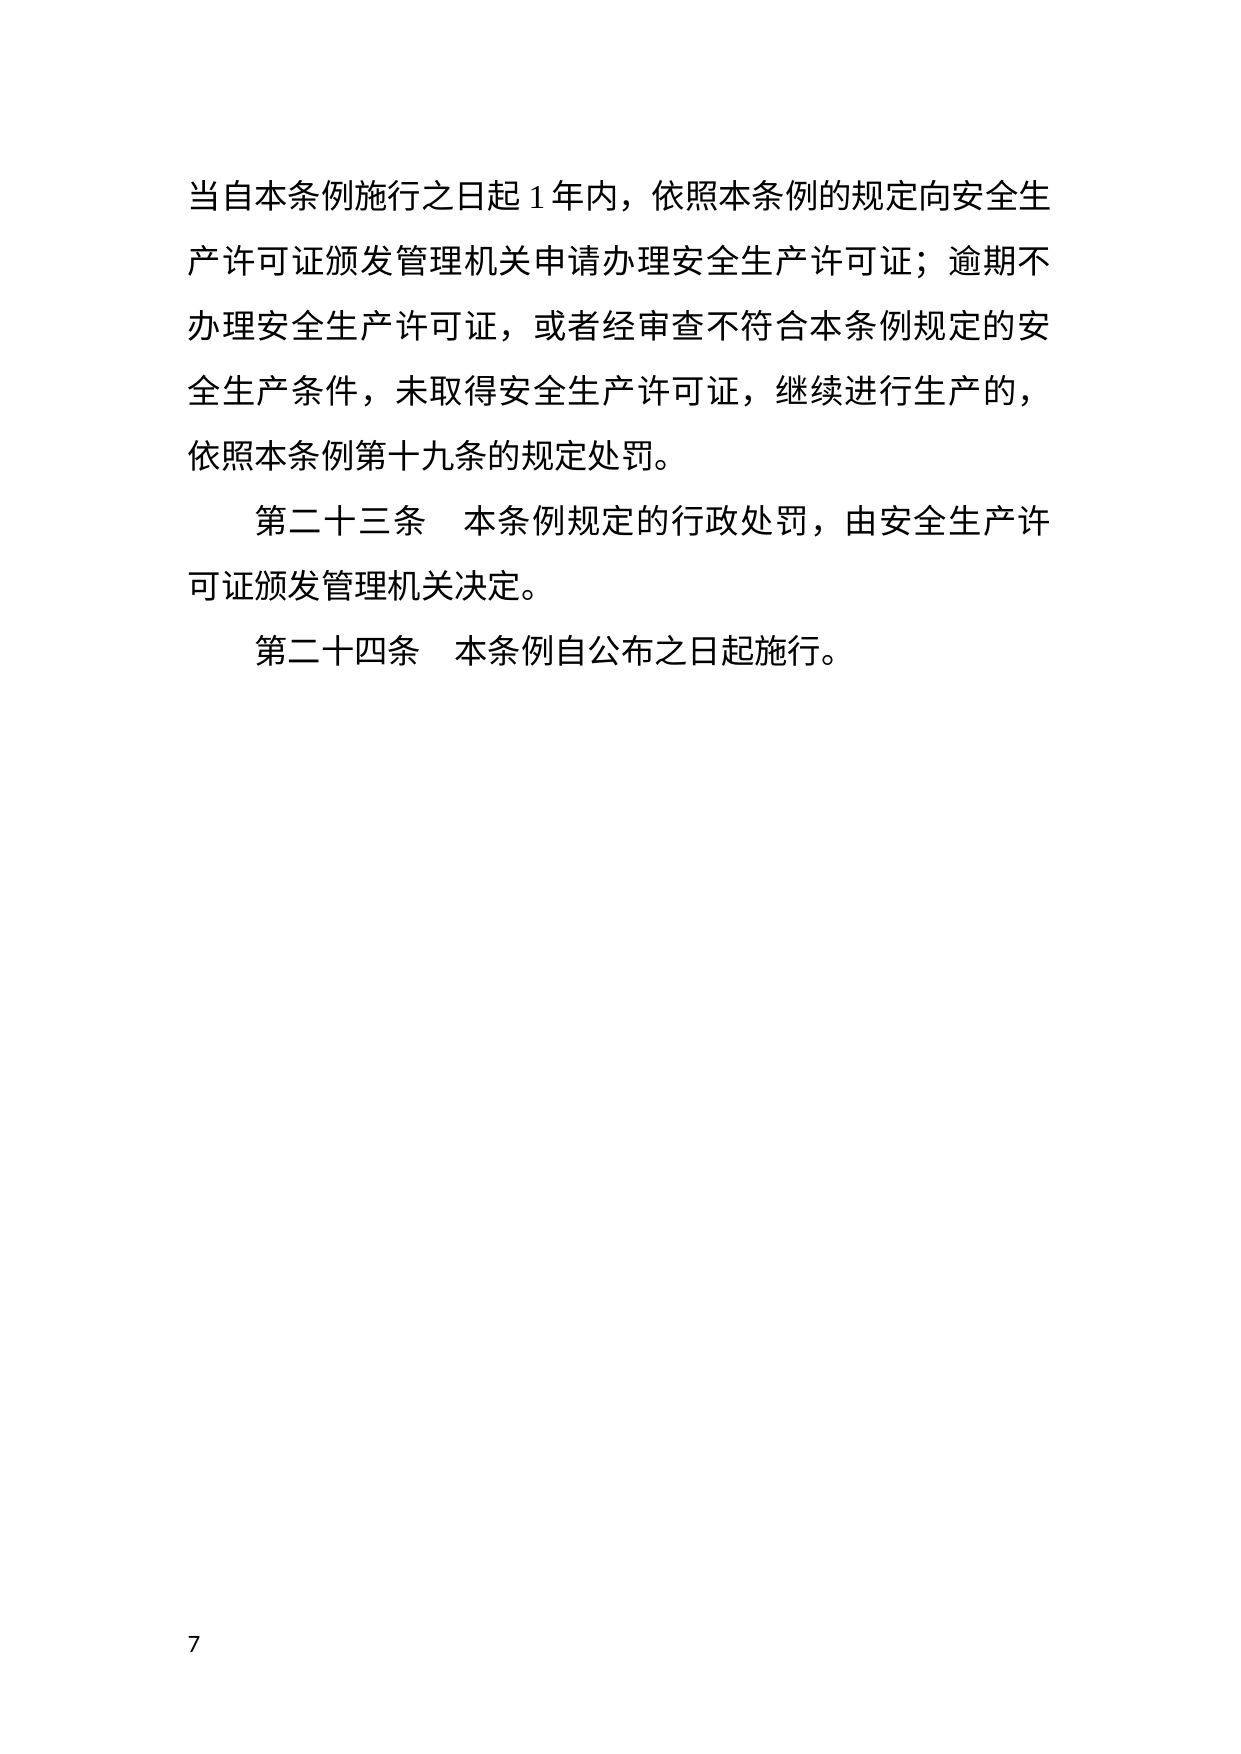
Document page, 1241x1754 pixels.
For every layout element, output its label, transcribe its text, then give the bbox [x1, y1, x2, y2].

text 第二十三条 本条例规定的行政处罚，由安全生产许可证颁发管理机关决定。 [187, 487, 1053, 617]
text 第二十四条 本条例自公布之日起施行。 [187, 617, 1053, 682]
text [187, 162, 1053, 487]
